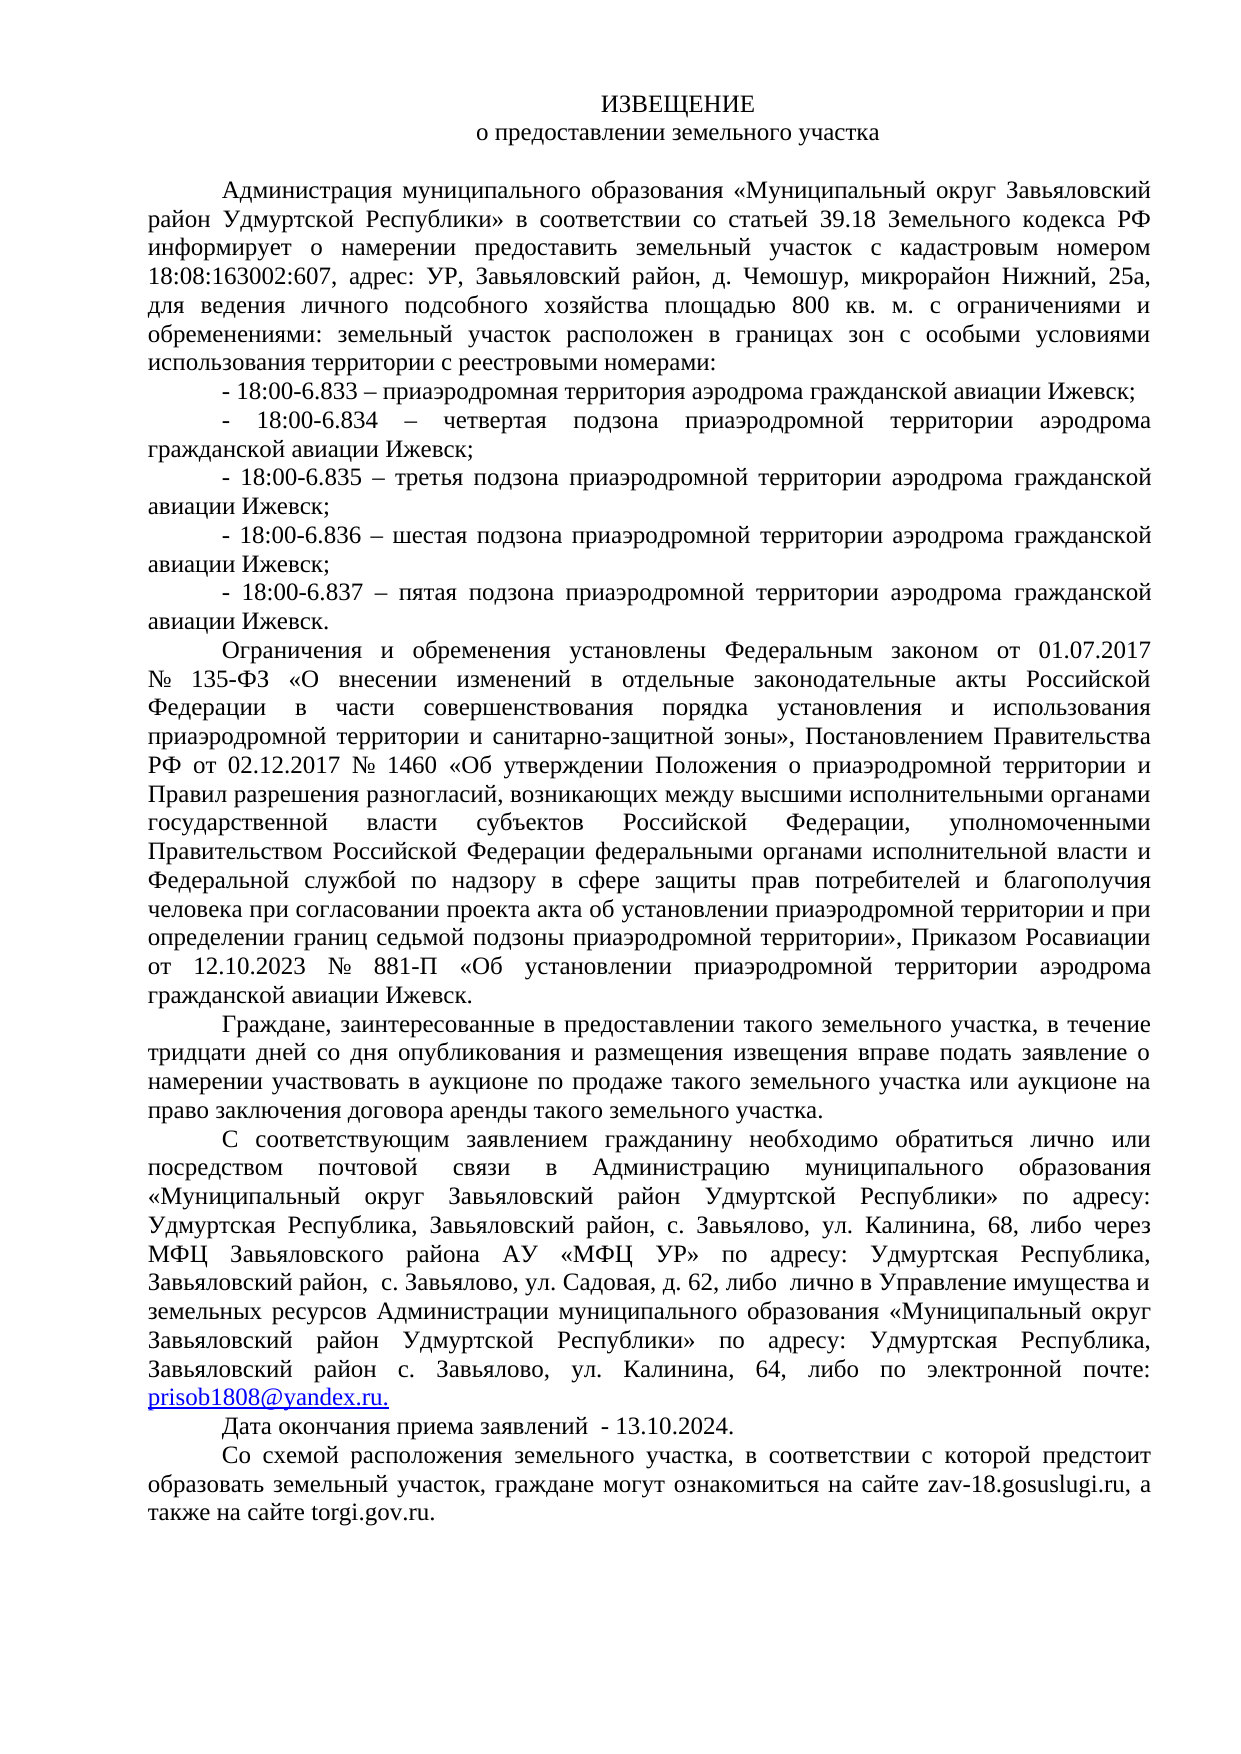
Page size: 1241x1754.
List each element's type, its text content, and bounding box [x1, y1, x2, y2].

text - 18:00-6.834 – четвертая подзона приаэродромной территории аэродрома гражданской авиации Ижевск; [148, 405, 1152, 462]
text - 18:00-6.836 – шестая подзона приаэродромной территории аэродрома гражданской авиации Ижевск; [148, 520, 1152, 577]
text С соответствующим заявлением гражданину необходимо обратиться лично или посредством почтовой связи в Администрацию муниципального образования «Муниципальный округ Завьяловский район Удмуртской Республики» по адресу: Удмуртская Республика, Завьяловский район, с. Завьялово, ул. Калинина, 68, либо через МФЦ Завьяловского района АУ «МФЦ УР» по адресу: Удмуртская Республика, Завьяловский район, с. Завьялово, ул. Садовая, д. 62, либо лично в Управление имущества и земельных ресурсов Администрации муниципального образования «Муниципальный округ Завьяловский район Удмуртской Республики» по адресу: Удмуртская Республика, Завьяловский район с. Завьялово, ул. Калинина, 64, либо по электронной почте: prisob1808@yandex.ru. [148, 1124, 1152, 1411]
text - 18:00-6.837 – пятая подзона приаэродромной территории аэродрома гражданской авиации Ижевск. [148, 577, 1152, 635]
text о предоставлении земельного участка [148, 117, 1152, 146]
text ИЗВЕЩЕНИЕ [148, 89, 1152, 117]
text Администрация муниципального образования «Муниципальный округ Завьяловский район Удмуртской Республики» в соответствии со статьей 39.18 Земельного кодекса РФ информирует о намерении предоставить земельный участок с кадастровым номером 18:08:163002:607, адрес: УР, Завьяловский район, д. Чемошур, микрорайон Нижний, 25а, для ведения личного подсобного хозяйства площадью 800 кв. м. с ограничениями и обременениями: земельный участок расположен в границах зон с особыми условиями использования территории с реестровыми номерами: [148, 175, 1152, 376]
text - 18:00-6.835 – третья подзона приаэродромной территории аэродрома гражданской авиации Ижевск; [148, 462, 1152, 520]
text - 18:00-6.833 – приаэродромная территория аэродрома гражданской авиации Ижевск; [148, 376, 1152, 405]
text Дата окончания приема заявлений - 13.10.2024. [148, 1411, 1152, 1440]
text Ограничения и обременения установлены Федеральным законом от 01.07.2017 № 135-ФЗ «О внесении изменений в отдельные законодательные акты Российской Федерации в части совершенствования порядка установления и использования приаэродромной территории и санитарно-защитной зоны», Постановлением Правительства РФ от 02.12.2017 № 1460 «Об утверждении Положения о приаэродромной территории и Правил разрешения разногласий, возникающих между высшими исполнительными органами государственной власти субъектов Российской Федерации, уполномоченными Правительством Российской Федерации федеральными органами исполнительной власти и Федеральной службой по надзору в сфере защиты прав потребителей и благополучия человека при согласовании проекта акта об установлении приаэродромной территории и при определении границ седьмой подзоны приаэродромной территории», Приказом Росавиации от 12.10.2023 № 881-П «Об установлении приаэродромной территории аэродрома гражданской авиации Ижевск. [148, 635, 1152, 1009]
text Граждане, заинтересованные в предоставлении такого земельного участка, в течение тридцати дней со дня опубликования и размещения извещения вправе подать заявление о намерении участвовать в аукционе по продаже такого земельного участка или аукционе на право заключения договора аренды такого земельного участка. [148, 1009, 1152, 1124]
text Со схемой расположения земельного участка, в соответствии с которой предстоит образовать земельный участок, граждане могут ознакомиться на сайте zav-18.gosuslugi.ru, а также на сайте torgi.gov.ru. [148, 1440, 1152, 1526]
